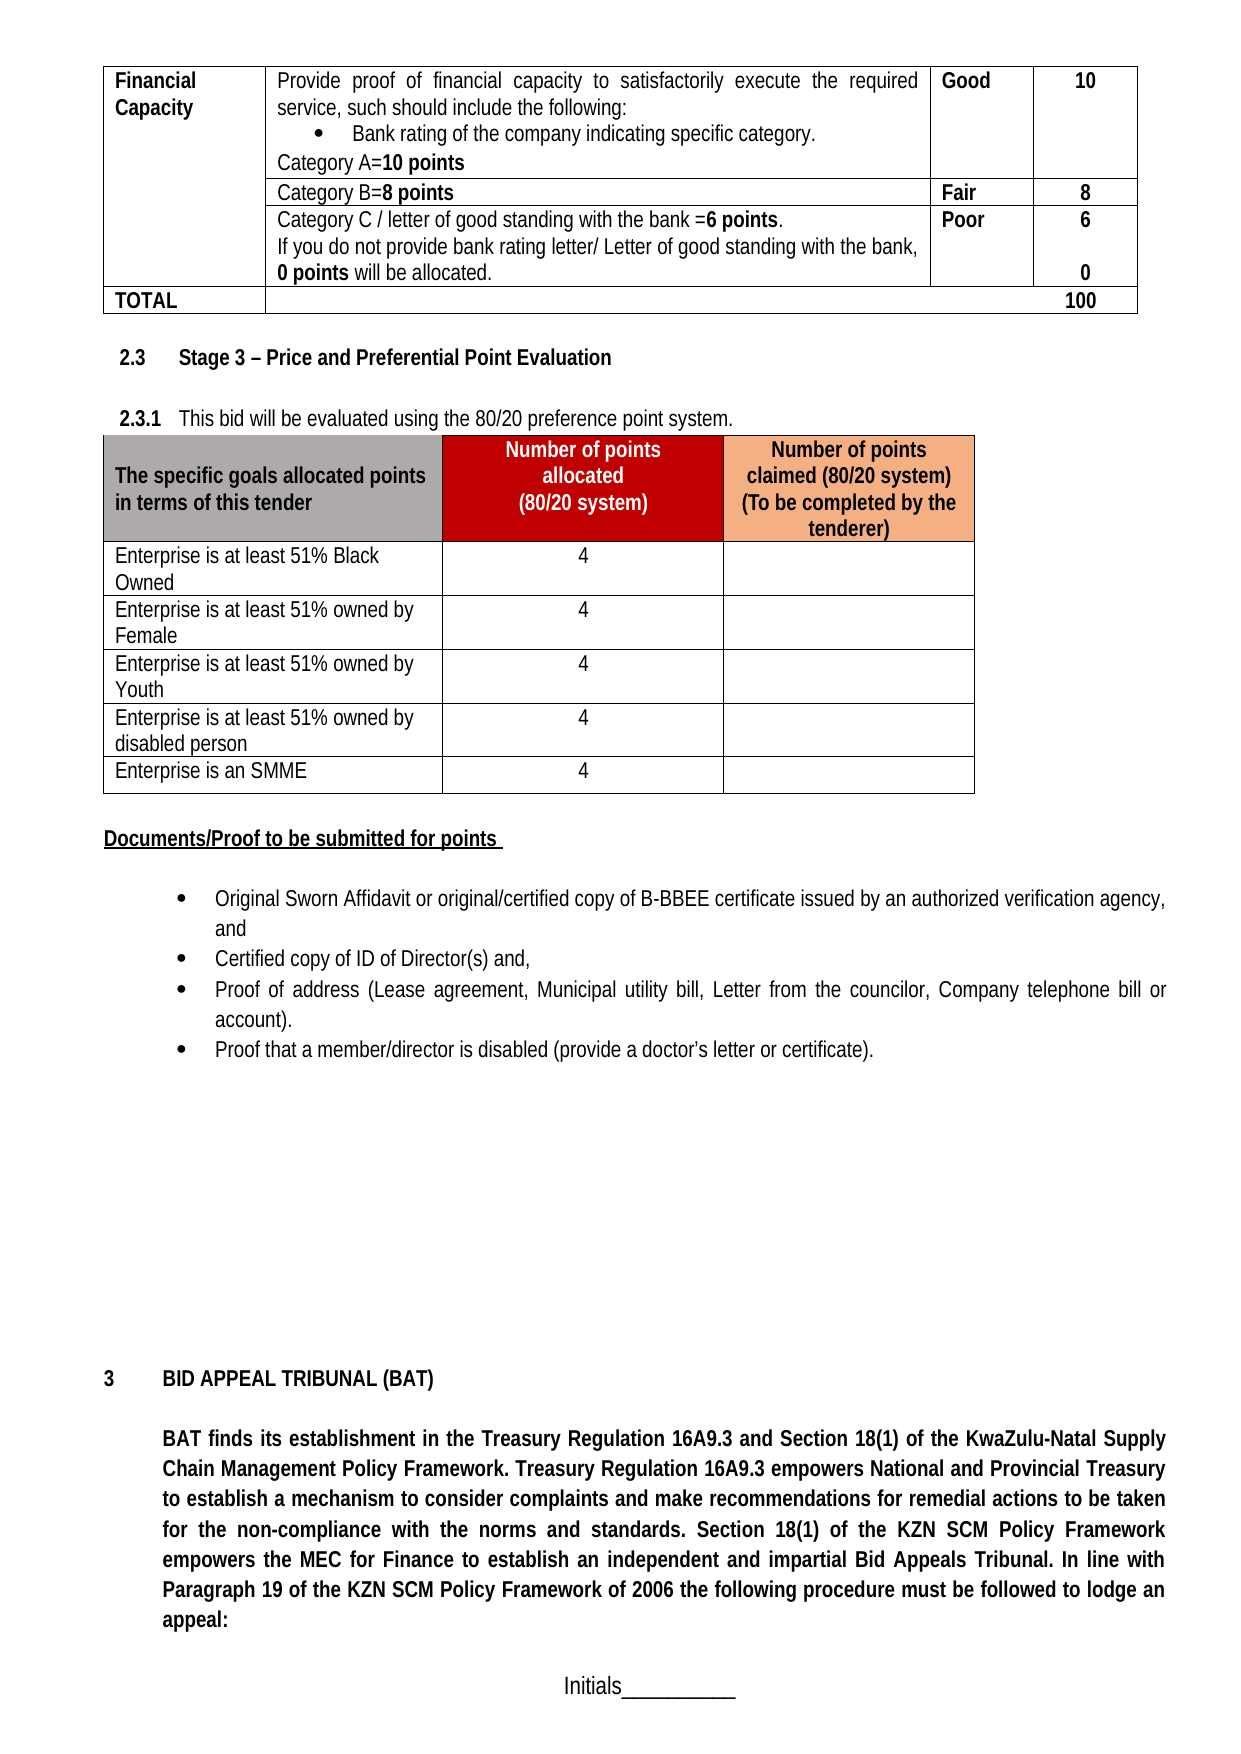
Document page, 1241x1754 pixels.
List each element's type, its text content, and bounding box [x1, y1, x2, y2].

table_cell 4 [443, 704, 723, 756]
table_header Number of points allocated (80/20 system) [443, 436, 723, 541]
table_cell Enterprise is at least 51% Black Owned [104, 542, 442, 595]
table_cell Enterprise is an SMME [104, 757, 442, 793]
table_cell [724, 596, 974, 649]
table_cell Fair [931, 179, 1033, 205]
text Documents/Proof to be submitted for points [103, 824, 1167, 851]
table_cell Enterprise is at least 51% owned by Youth [104, 650, 442, 702]
table_cell 10 [1034, 67, 1137, 178]
table_cell [724, 757, 974, 793]
list Proof that a member/director is disabled (provide a doctor’s letter or certificate). [177, 1036, 1167, 1062]
table_cell TOTAL [104, 287, 265, 313]
table_cell 6 0 [1034, 206, 1137, 286]
list Certified copy of ID of Director(s) and, [177, 945, 1167, 972]
table_cell 4 [443, 542, 723, 595]
table_cell Good [931, 67, 1033, 178]
list Stage 3 – Price and Preferential Point Evaluation [119, 344, 1167, 371]
table_cell Poor [931, 206, 1033, 286]
table_header The specific goals allocated points in terms of this tender [104, 435, 442, 541]
table_cell Financial Capacity [104, 67, 265, 286]
table_cell Enterprise is at least 51% owned by Female [104, 596, 442, 649]
list Original Sworn Affidavit or original/certified copy of B-BBEE certificate issued by an authorized verification agency, and [177, 885, 1167, 942]
table_header Number of points claimed (80/20 system) (To be completed by the tenderer) [724, 436, 974, 541]
table_cell [724, 542, 974, 595]
table_cell Enterprise is at least 51% owned by disabled person [104, 704, 442, 756]
list BID APPEAL TRIBUNAL (BAT) [103, 1364, 1167, 1391]
table_cell 8 [1034, 179, 1137, 205]
list Proof of address (Lease agreement, Municipal utility bill, Letter from the councilor, Company telephone bill or account). [177, 976, 1167, 1032]
table_cell 4 [443, 757, 723, 793]
table_cell Category B=8 points [266, 179, 930, 205]
table_cell Provide proof of financial capacity to satisfactorily execute the required service, such should include the following: Bank rating of the company indicating specific category. Category A=10 points [266, 67, 930, 178]
text BAT finds its establishment in the Treasury Regulation 16A9.3 and Section 18(1) of the KwaZulu-Natal Supply Chain Management Policy Framework. Treasury Regulation 16A9.3 empowers National and Provincial Treasury to establish a mechanism to consider complaints and make recommendations for remedial actions to be taken for the non-compliance with the norms and standards. Section 18(1) of the KZN SCM Policy Framework empowers the MEC for Finance to establish an independent and impartial Bid Appeals Tribunal. In line with Paragraph 19 of the KZN SCM Policy Framework of 2006 the following procedure must be followed to lodge an appeal: [162, 1425, 1167, 1632]
list This bid will be evaluated using the 80/20 preference point system. [119, 404, 1167, 431]
table_cell 4 [443, 650, 723, 702]
table_cell 4 [443, 596, 723, 649]
table_cell Category C / letter of good standing with the bank =6 points. If you do not provide bank rating letter/ Letter of good standing with the bank, 0 points will be allocated. [266, 206, 930, 286]
table_cell [724, 650, 974, 702]
table_cell 100 [266, 287, 1137, 313]
table_cell [724, 704, 974, 756]
